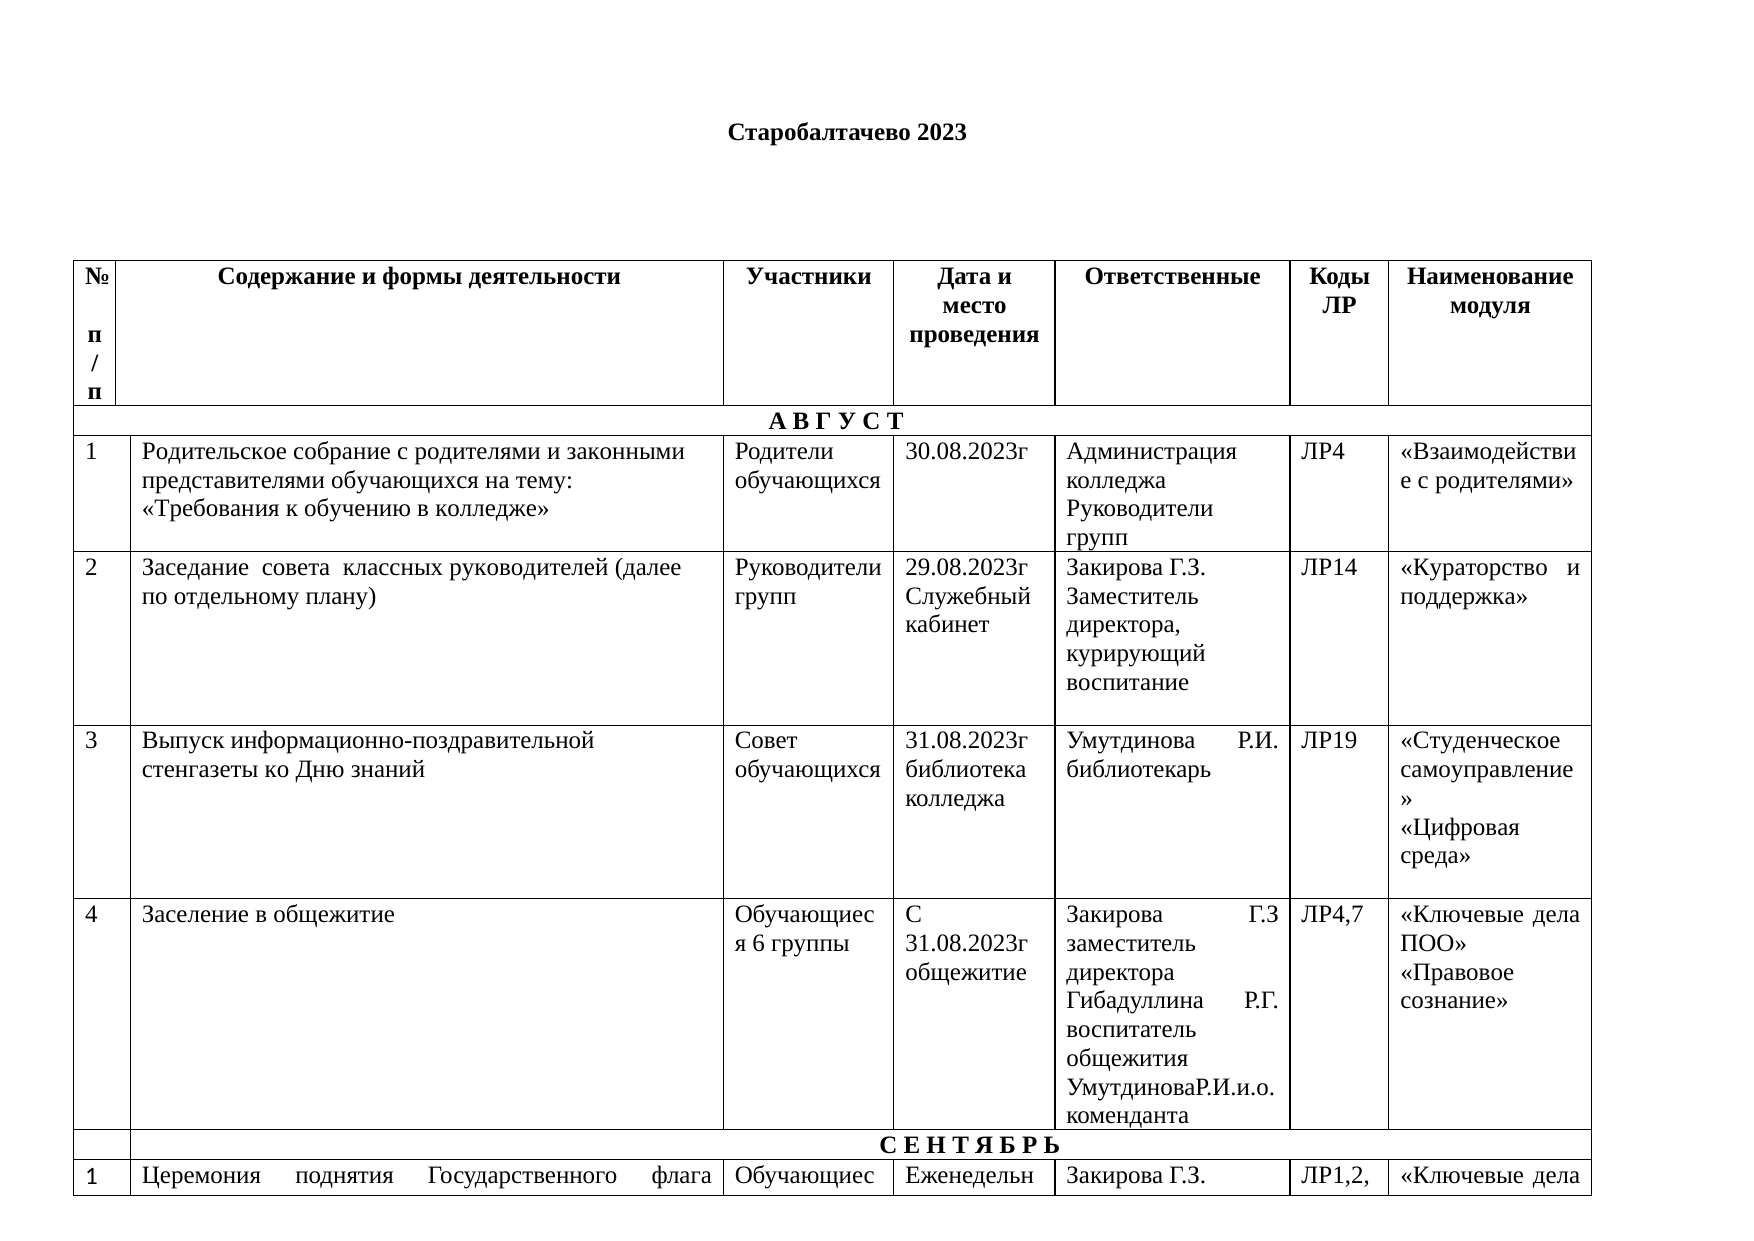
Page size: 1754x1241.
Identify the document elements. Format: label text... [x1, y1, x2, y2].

table_header Дата и место проведения [894, 261, 1054, 405]
table_cell Администрация колледжа Руководители групп [1056, 436, 1289, 551]
table_cell ЛР19 [1291, 726, 1388, 898]
table_cell 4 [74, 899, 130, 1129]
table_cell Заседание совета классных руководителей (далее по отдельному плану) [131, 552, 723, 724]
table_header № п/п [74, 261, 115, 405]
table_cell ЛР4,7 [1291, 899, 1388, 1129]
table_cell Родители обучающихся [724, 436, 893, 551]
table_cell ЛР1,2,3 [1291, 1160, 1388, 1195]
table_cell ЛР4 [1291, 436, 1388, 551]
table_cell Заселение в общежитие [131, 899, 723, 1129]
table_cell «Взаимодействие с родителями» [1389, 436, 1591, 551]
table_cell 1 [74, 436, 130, 551]
table_cell Закирова Г.З. Заместитель директора, курирующий воспитание [1056, 552, 1289, 724]
table_cell 1 [74, 1160, 130, 1195]
table_header Коды ЛР [1291, 261, 1388, 405]
table_cell 3 [74, 726, 130, 898]
table_cell 29.08.2023г Служебный кабинет [894, 552, 1054, 724]
table_cell «Ключевые дела ПОО» «Правовое сознание» [1389, 899, 1591, 1129]
table_cell Обучающиеся 6 группы [724, 899, 893, 1129]
table_cell 31.08.2023г библиотека колледжа [894, 726, 1054, 898]
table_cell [894, 1160, 1054, 1195]
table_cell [1056, 1160, 1289, 1195]
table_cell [724, 1160, 893, 1195]
table_header Ответственные [1056, 261, 1289, 405]
table_cell Совет обучающихся [724, 726, 893, 898]
table_cell [74, 1130, 130, 1159]
table_cell Закирова Г.З заместитель директора Гибадуллина Р.Г. воспитатель общежития УмутдиноваР.И.и.о. коменданта [1056, 899, 1289, 1129]
table_header Наименование модуля [1389, 261, 1591, 405]
table_cell ЛР14 [1291, 552, 1388, 724]
table_cell С Е Н Т Я Б Р Ь [131, 1130, 1591, 1159]
table_cell А В Г У С Т [74, 406, 1591, 435]
table_cell «Студенческое самоуправление» «Цифровая среда» [1389, 726, 1591, 898]
table_cell С 31.08.2023г общежитие [894, 899, 1054, 1129]
table_cell Родительское собрание с родителями и законными представителями обучающихся на тему: «Требования к обучению в колледже» [131, 436, 723, 551]
table_cell Умутдинова Р.И. библиотекарь [1056, 726, 1289, 898]
table_cell «Кураторство и поддержка» [1389, 552, 1591, 724]
table_header Содержание и формы деятельности [116, 261, 723, 405]
table_cell 2 [74, 552, 130, 724]
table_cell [131, 1160, 723, 1195]
table_header Участники [724, 261, 893, 405]
table_cell «Ключевые дела ПОО» [1389, 1160, 1591, 1195]
table_cell Руководители групп [724, 552, 893, 724]
table_cell Выпуск информационно-поздравительной стенгазеты ко Дню знаний [131, 726, 723, 898]
text Старобалтачево 2023 [118, 117, 1636, 145]
table_cell 30.08.2023г [894, 436, 1054, 551]
